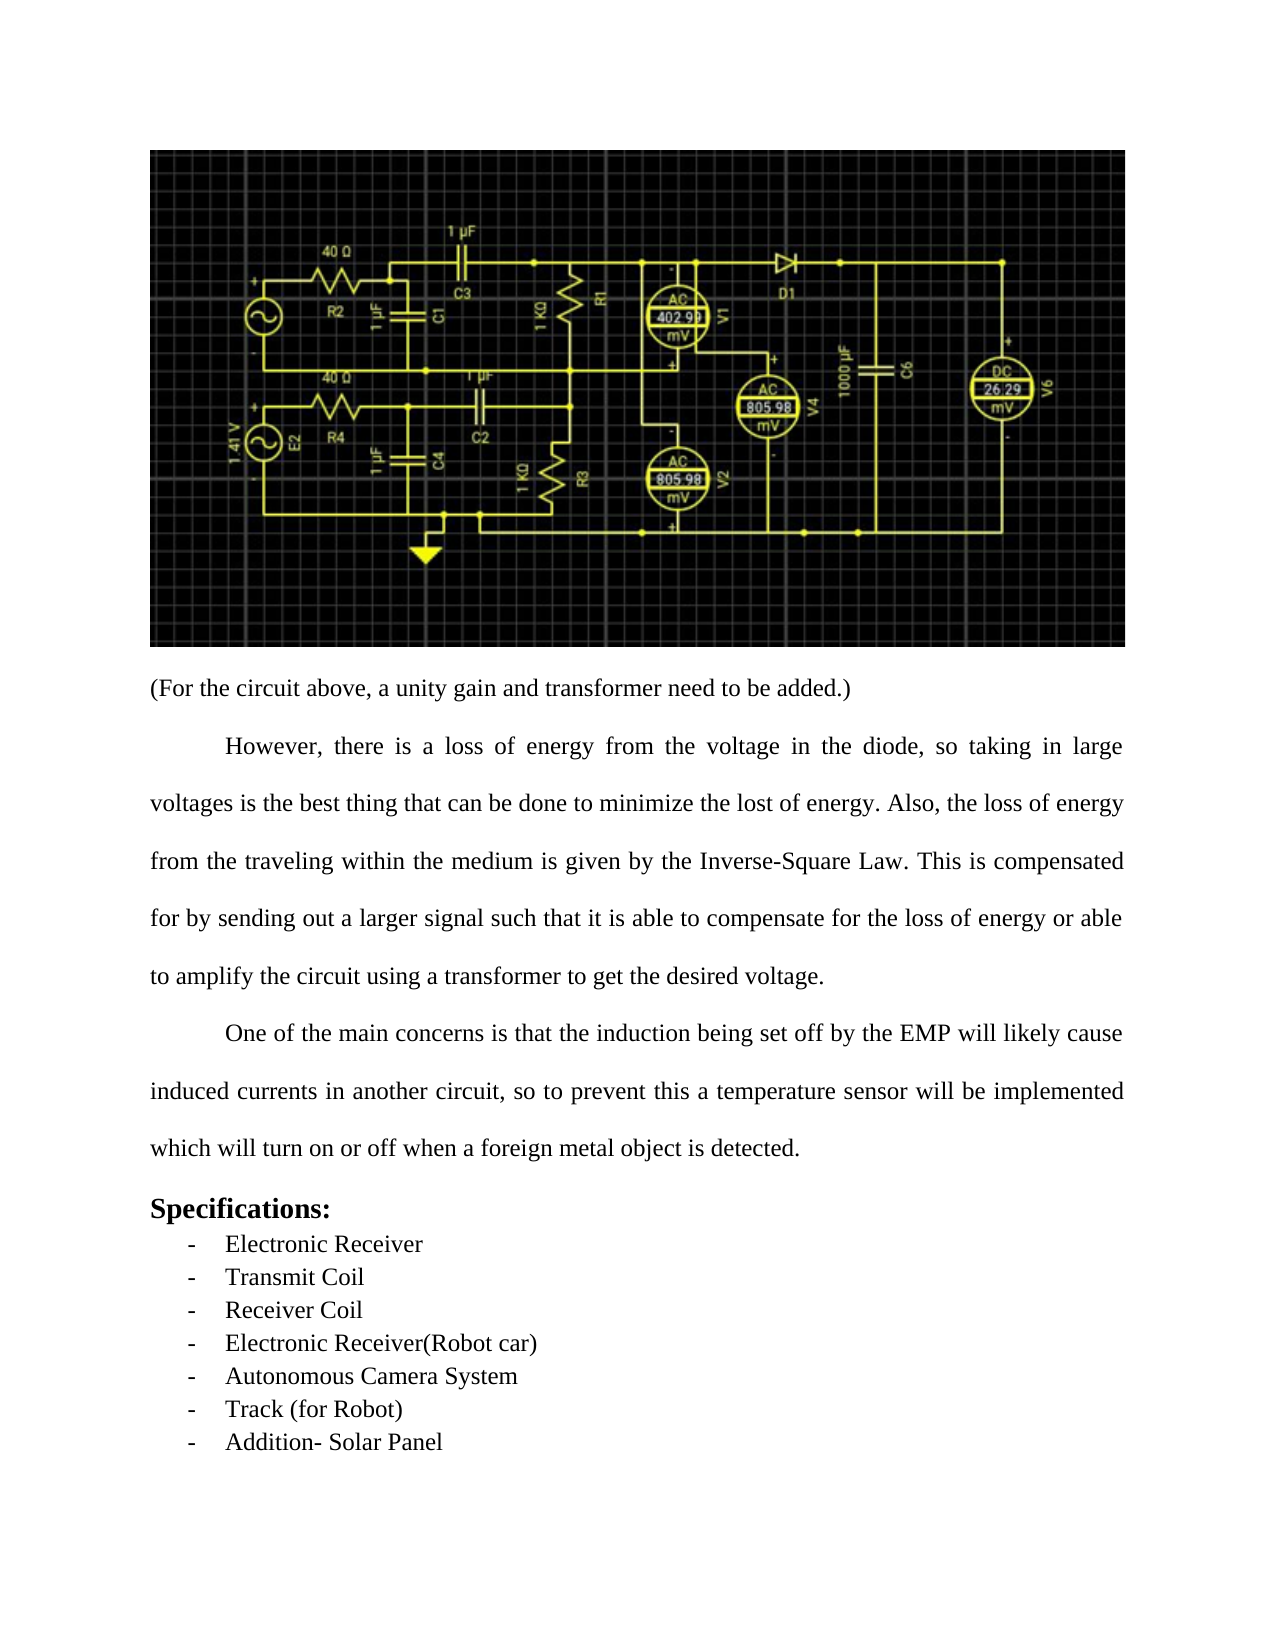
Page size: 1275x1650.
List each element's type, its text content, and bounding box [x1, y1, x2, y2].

text Specifications: [150, 1191, 1125, 1224]
picture [150, 150, 1125, 647]
list Addition- Solar Panel [187, 1427, 1125, 1456]
list Receiver Coil [187, 1295, 1125, 1324]
list Track (for Robot) [187, 1394, 1125, 1423]
text One of the main concerns is that the induction being set off by the EMP will likely cause induced currents in another circuit, so to prevent this a temperature sensor will be implemented which will turn on or off when a foreign metal object is detected. [150, 1018, 1125, 1162]
text However, there is a loss of energy from the voltage in the diode, so taking in large voltages is the best thing that can be done to minimize the lost of energy. Also, the loss of energy from the traveling within the medium is given by the Inverse-Square Law. This is compensated for by sending out a larger signal such that it is able to compensate for the loss of energy or able to amplify the circuit using a transformer to get the desired voltage. [150, 731, 1125, 989]
list Autonomous Camera System [187, 1361, 1125, 1390]
list Electronic Receiver [187, 1229, 1125, 1258]
list Electronic Receiver(Robot car) [187, 1328, 1125, 1357]
text (For the circuit above, a unity gain and transformer need to be added.) [150, 673, 1125, 702]
list Transmit Coil [187, 1262, 1125, 1291]
